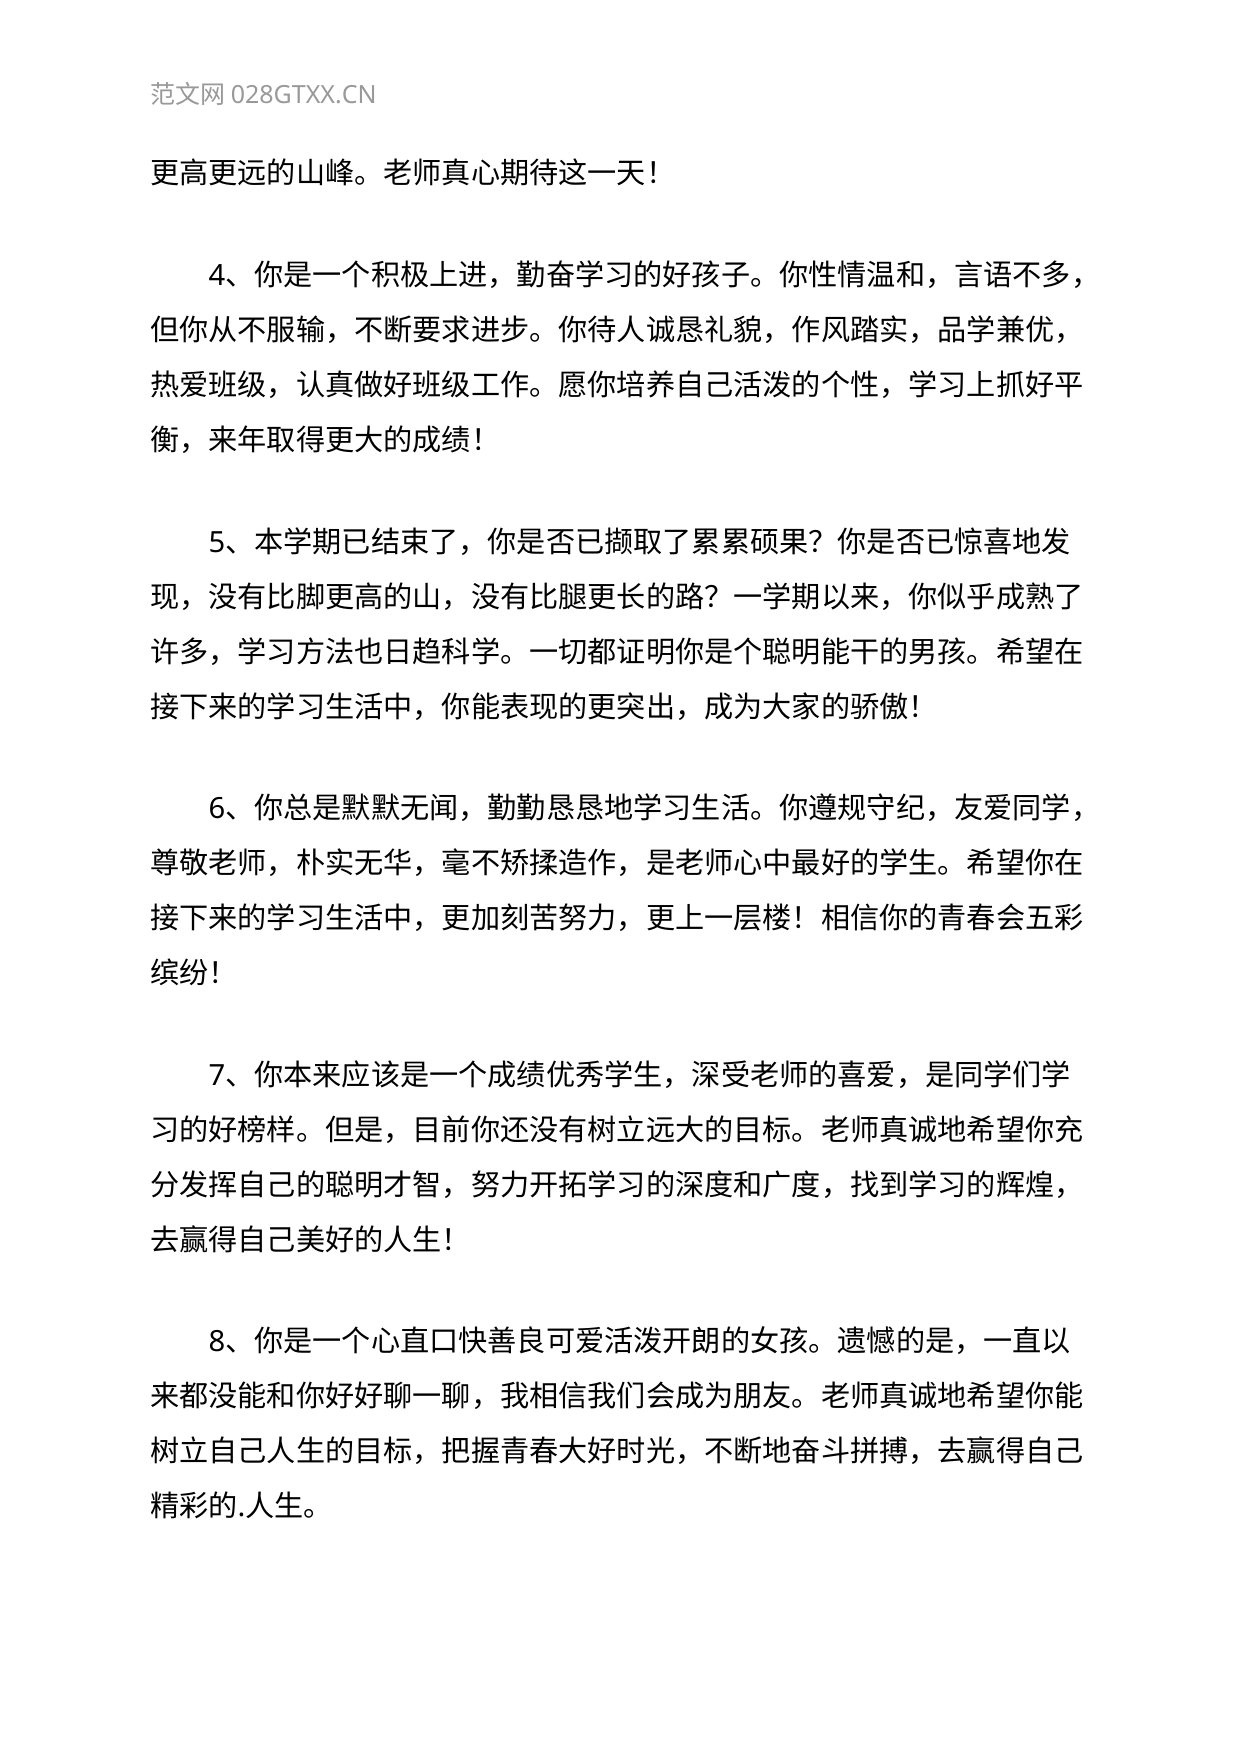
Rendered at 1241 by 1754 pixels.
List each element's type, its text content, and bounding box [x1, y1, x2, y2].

text 6、你总是默默无闻，勤勤恳恳地学习生活。你遵规守纪，友爱同学，尊敬老师，朴实无华，毫不矫揉造作，是老师心中最好的学生。希望你在接下来的学习生活中，更加刻苦努力，更上一层楼！相信你的青春会五彩缤纷！ [150, 785, 1090, 992]
text 8、你是一个心直口快善良可爱活泼开朗的女孩。遗憾的是，一直以来都没能和你好好聊一聊，我相信我们会成为朋友。老师真诚地希望你能树立自己人生的目标，把握青春大好时光，不断地奋斗拼搏，去赢得自己精彩的.人生。 [150, 1318, 1090, 1525]
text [150, 150, 1090, 192]
text 4、你是一个积极上进，勤奋学习的好孩子。你性情温和，言语不多，但你从不服输，不断要求进步。你待人诚恳礼貌，作风踏实，品学兼优，热爱班级，认真做好班级工作。愿你培养自己活泼的个性，学习上抓好平衡，来年取得更大的成绩！ [150, 252, 1090, 459]
text 5、本学期已结束了，你是否已撷取了累累硕果？你是否已惊喜地发现，没有比脚更高的山，没有比腿更长的路？一学期以来，你似乎成熟了许多，学习方法也日趋科学。一切都证明你是个聪明能干的男孩。希望在接下来的学习生活中，你能表现的更突出，成为大家的骄傲！ [150, 518, 1090, 725]
text 7、你本来应该是一个成绩优秀学生，深受老师的喜爱，是同学们学习的好榜样。但是，目前你还没有树立远大的目标。老师真诚地希望你充分发挥自己的聪明才智，努力开拓学习的深度和广度，找到学习的辉煌，去赢得自己美好的人生！ [150, 1051, 1090, 1258]
